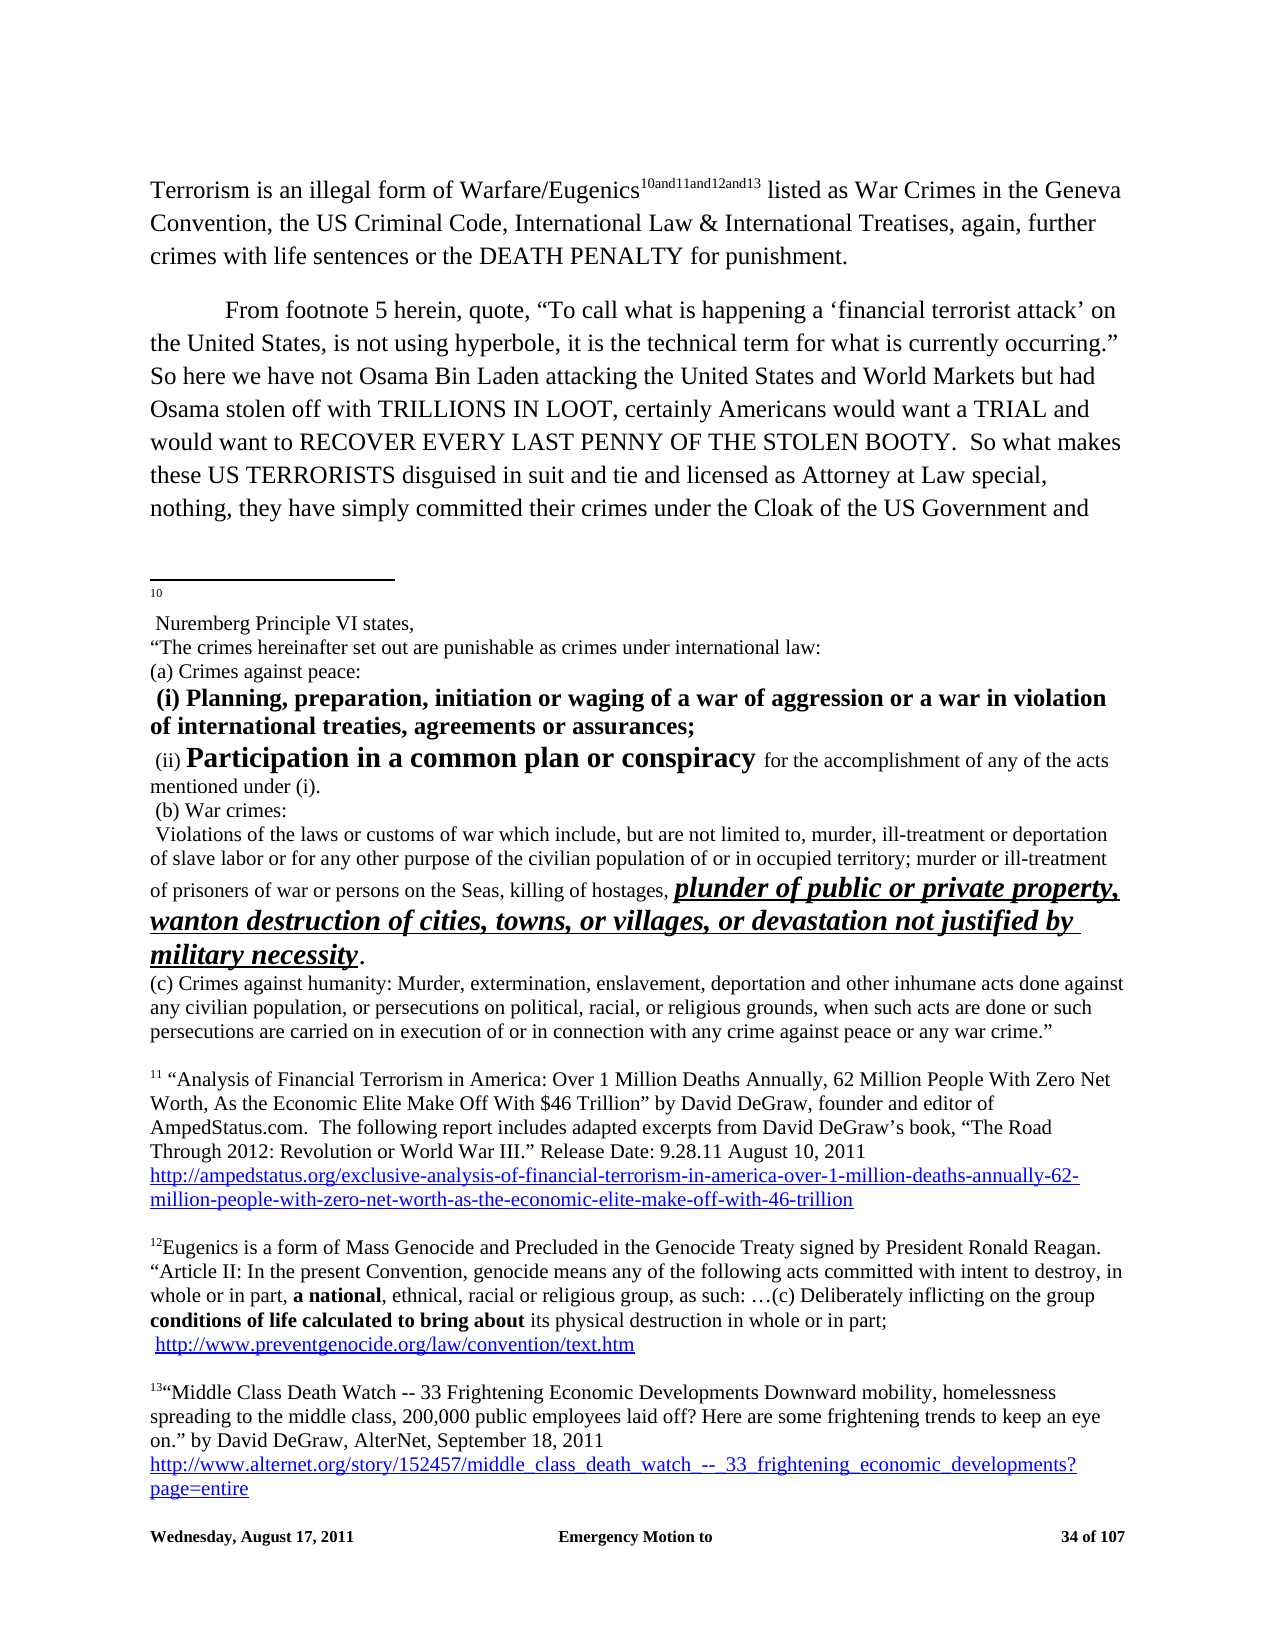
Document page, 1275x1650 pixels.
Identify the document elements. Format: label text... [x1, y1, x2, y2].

text From footnote 5 herein, quote, “To call what is happening a ‘financial terrorist attack’ on the United States, is not using hyperbole, it is the technical term for what is currently occurring.” So here we have not Osama Bin Laden attacking the United States and World Markets but had Osama stolen off with TRILLIONS IN LOOT, certainly Americans would want a TRIAL and would want to RECOVER EVERY LAST PENNY OF THE STOLEN BOOTY. So what makes these US TERRORISTS disguised in suit and tie and licensed as Attorney at Law special, nothing, they have simply committed their crimes under the Cloak of the US Government and violated the TRUST of the PEOPLE, their oaths as Attorneys and Public Servants, as well a, OUR ALLIED NATIONS. [150, 295, 1125, 522]
text Corporations Controlled by the Cartel also have Illegally Monopolized Industries through Violations of Antitrust Laws, and again we find Justice asleep at the wheel, while Millions of Small Businesses and the middle class are CANNIBALIZED. The list of crimes goes on and on, the ILLEGAL ACTIVITIES now VICTIMIZING MILLIONS OF SMALL BUSINESSES and HUNDREDS OF MILLIONS OF PEOPLE worldwide, all achieved through Fraud, War Crimes and Treason, to the benefit of an exclusive few. This type of Conspiratorial Attack on Financial Markets and World Markets through CRIMINAL ACTIVITY that has now directly victimized Hundreds of Millions of People Worldwide constitutes FINANCIAL TERRORISM, “American Autogenocide is the deliberate, systematic and legal murder of American citizens by socially-engineering the die-off of populations that are ‘problematic’ for the interests of wealth and power. Most victims prematurely die from social forces targeted at them to cause them to wear out by stress. This process is called ‘Weathering Away’ or ‘Attrition By Stress.’" Financial Terrorism is an illegal form of Warfare/Eugenicsandandand listed as War Crimes in the Geneva Convention, the US Criminal Code, International Law & International Treatises, again, further crimes with life sentences or the DEATH PENALTY for punishment. [150, 175, 1125, 270]
